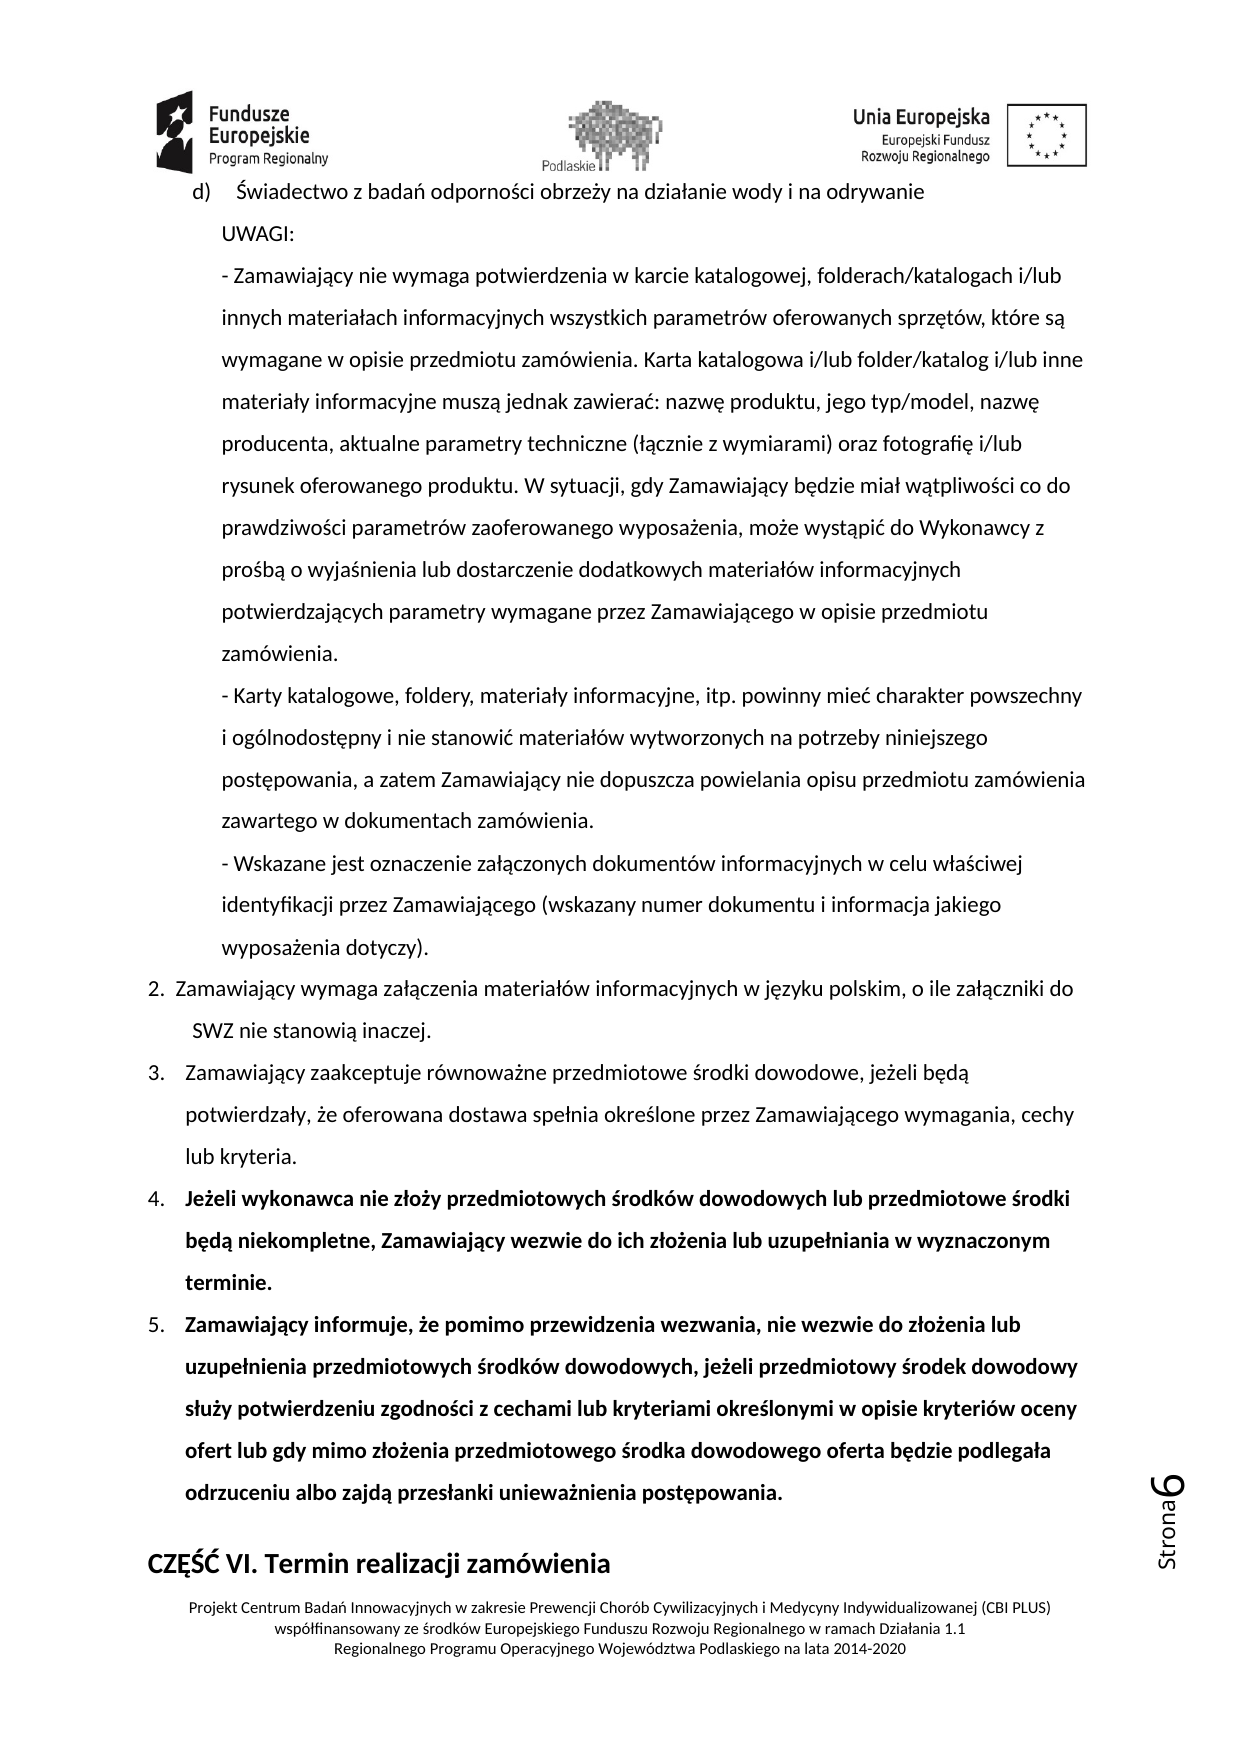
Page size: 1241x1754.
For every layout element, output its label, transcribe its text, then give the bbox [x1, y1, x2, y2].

list - Karty katalogowe, foldery, materiały informacyjne, itp. powinny mieć charakter powszechny i ogólnodostępny i nie stanowić materiałów wytworzonych na potrzeby niniejszego postępowania, a zatem Zamawiający nie dopuszcza powielania opisu przedmiotu zamówienia zawartego w dokumentach zamówienia. [221, 681, 1093, 835]
list - Zamawiający nie wymaga potwierdzenia w karcie katalogowej, folderach/katalogach i/lub innych materiałach informacyjnych wszystkich parametrów oferowanych sprzętów, które są wymagane w opisie przedmiotu zamówienia. Karta katalogowa i/lub folder/katalog i/lub inne materiały informacyjne muszą jednak zawierać: nazwę produktu, jego typ/model, nazwę producenta, aktualne parametry techniczne (łącznie z wymiarami) oraz fotografię i/lub rysunek oferowanego produktu. W sytuacji, gdy Zamawiający będzie miał wątpliwości co do prawdziwości parametrów zaoferowanego wyposażenia, może wystąpić do Wykonawcy z prośbą o wyjaśnienia lub dostarczenie dodatkowych materiałów informacyjnych potwierdzających parametry wymagane przez Zamawiającego w opisie przedmiotu zamówienia. [221, 261, 1093, 667]
list Zamawiający informuje, że pomimo przewidzenia wezwania, nie wezwie do złożenia lub uzupełnienia przedmiotowych środków dowodowych, jeżeli przedmiotowy środek dowodowy służy potwierdzeniu zgodności z cechami lub kryteriami określonymi w opisie kryteriów oceny ofert lub gdy mimo złożenia przedmiotowego środka dowodowego oferta będzie podlegała odrzuceniu albo zajdą przesłanki unieważnienia postępowania. [148, 1310, 1093, 1506]
list Jeżeli wykonawca nie złoży przedmiotowych środków dowodowych lub przedmiotowe środki będą niekompletne, Zamawiający wezwie do ich złożenia lub uzupełniania w wyznaczonym terminie. [148, 1184, 1093, 1296]
picture [147, 88, 1091, 177]
list Zamawiający zaakceptuje równoważne przedmiotowe środki dowodowe, jeżeli będą potwierdzały, że oferowana dostawa spełnia określone przez Zamawiającego wymagania, cechy lub kryteria. [148, 1058, 1093, 1171]
list - Wskazane jest oznaczenie załączonych dokumentów informacyjnych w celu właściwej identyfikacji przez Zamawiającego (wskazany numer dokumentu i informacja jakiego wyposażenia dotyczy). [221, 849, 1093, 961]
text 2. Zamawiający wymaga załączenia materiałów informacyjnych w języku polskim, o ile załączniki do SWZ nie stanowią inaczej. [148, 974, 1093, 1044]
list UWAGI: [221, 219, 1093, 247]
text CZĘŚĆ VI. Termin realizacji zamówienia [148, 1545, 1093, 1581]
list Świadectwo z badań odporności obrzeży na działanie wody i na odrywanie [192, 177, 1093, 205]
